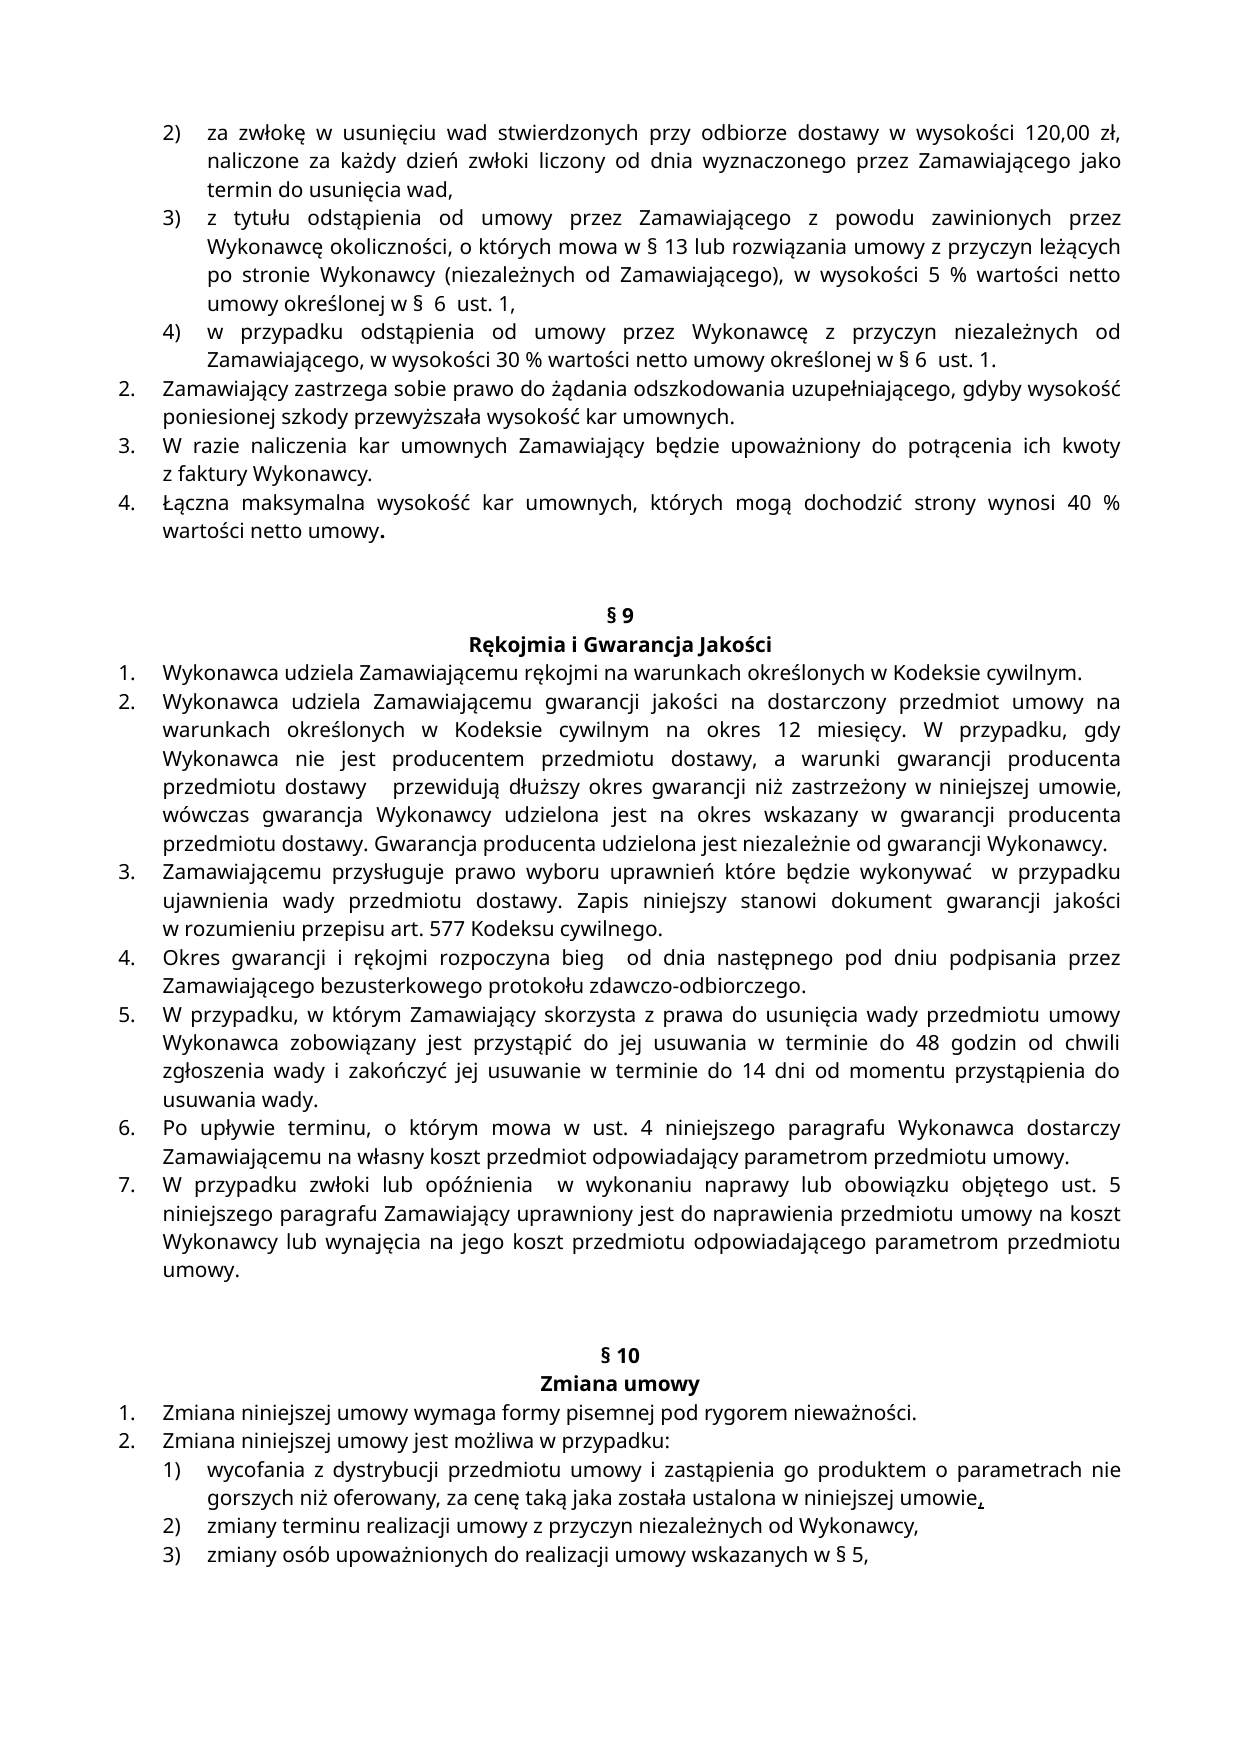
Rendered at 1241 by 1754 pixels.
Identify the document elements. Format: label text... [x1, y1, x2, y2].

list W przypadku zwłoki lub opóźnienia w wykonaniu naprawy lub obowiązku objętego ust. 5 niniejszego paragrafu Zamawiający uprawniony jest do naprawienia przedmiotu umowy na koszt Wykonawcy lub wynajęcia na jego koszt przedmiotu odpowiadającego parametrom przedmiotu umowy. [118, 1170, 1122, 1284]
list w przypadku odstąpienia od umowy przez Wykonawcę z przyczyn niezależnych od Zamawiającego, w wysokości 30 % wartości netto umowy określonej w § 6 ust. 1. [162, 317, 1122, 374]
text Rękojmia i Gwarancja Jakości [118, 630, 1122, 658]
text Zmiana umowy [118, 1369, 1122, 1398]
list Łączna maksymalna wysokość kar umownych, których mogą dochodzić strony wynosi 40 % wartości netto umowy. [118, 488, 1122, 545]
list z tytułu odstąpienia od umowy przez Zamawiającego z powodu zawinionych przez Wykonawcę okoliczności, o których mowa w § 13 lub rozwiązania umowy z przyczyn leżących po stronie Wykonawcy (niezależnych od Zamawiającego), w wysokości 5 % wartości netto umowy określonej w § 6 ust. 1, [162, 203, 1122, 317]
list Po upływie terminu, o którym mowa w ust. 4 niniejszego paragrafu Wykonawca dostarczy Zamawiającemu na własny koszt przedmiot odpowiadający parametrom przedmiotu umowy. [118, 1113, 1122, 1170]
list Okres gwarancji i rękojmi rozpoczyna bieg od dnia następnego pod dniu podpisania przez Zamawiającego bezusterkowego protokołu zdawczo-odbiorczego. [118, 943, 1122, 1000]
text § 10 [118, 1341, 1122, 1369]
list Wykonawca udziela Zamawiającemu gwarancji jakości na dostarczony przedmiot umowy na warunkach określonych w Kodeksie cywilnym na okres 12 miesięcy. W przypadku, gdy Wykonawca nie jest producentem przedmiotu dostawy, a warunki gwarancji producenta przedmiotu dostawy przewidują dłuższy okres gwarancji niż zastrzeżony w niniejszej umowie, wówczas gwarancja Wykonawcy udzielona jest na okres wskazany w gwarancji producenta przedmiotu dostawy. Gwarancja producenta udzielona jest niezależnie od gwarancji Wykonawcy. [118, 687, 1122, 857]
text § 9 [118, 602, 1122, 630]
list W przypadku, w którym Zamawiający skorzysta z prawa do usunięcia wady przedmiotu umowy Wykonawca zobowiązany jest przystąpić do jej usuwania w terminie do 48 godzin od chwili zgłoszenia wady i zakończyć jej usuwanie w terminie do 14 dni od momentu przystąpienia do usuwania wady. [118, 1000, 1122, 1113]
list W razie naliczenia kar umownych Zamawiający będzie upoważniony do potrącenia ich kwoty z faktury Wykonawcy. [118, 431, 1122, 488]
list Zamawiającemu przysługuje prawo wyboru uprawnień które będzie wykonywać w przypadku ujawnienia wady przedmiotu dostawy. Zapis niniejszy stanowi dokument gwarancji jakości w rozumieniu przepisu art. 577 Kodeksu cywilnego. [118, 857, 1122, 943]
list Zmiana niniejszej umowy jest możliwa w przypadku: [118, 1426, 1122, 1455]
list Zmiana niniejszej umowy wymaga formy pisemnej pod rygorem nieważności. [118, 1398, 1122, 1426]
list Zamawiający zastrzega sobie prawo do żądania odszkodowania uzupełniającego, gdyby wysokość poniesionej szkody przewyższała wysokość kar umownych. [118, 374, 1122, 431]
list Wykonawca udziela Zamawiającemu rękojmi na warunkach określonych w Kodeksie cywilnym. [118, 658, 1122, 687]
list zmiany terminu realizacji umowy z przyczyn niezależnych od Wykonawcy, [162, 1512, 1122, 1540]
list za zwłokę w usunięciu wad stwierdzonych przy odbiorze dostawy w wysokości 120,00 zł, naliczone za każdy dzień zwłoki liczony od dnia wyznaczonego przez Zamawiającego jako termin do usunięcia wad, [162, 118, 1122, 203]
list wycofania z dystrybucji przedmiotu umowy i zastąpienia go produktem o parametrach nie gorszych niż oferowany, za cenę taką jaka została ustalona w niniejszej umowie, [162, 1455, 1122, 1512]
list zmiany osób upoważnionych do realizacji umowy wskazanych w § 5, [162, 1540, 1122, 1568]
